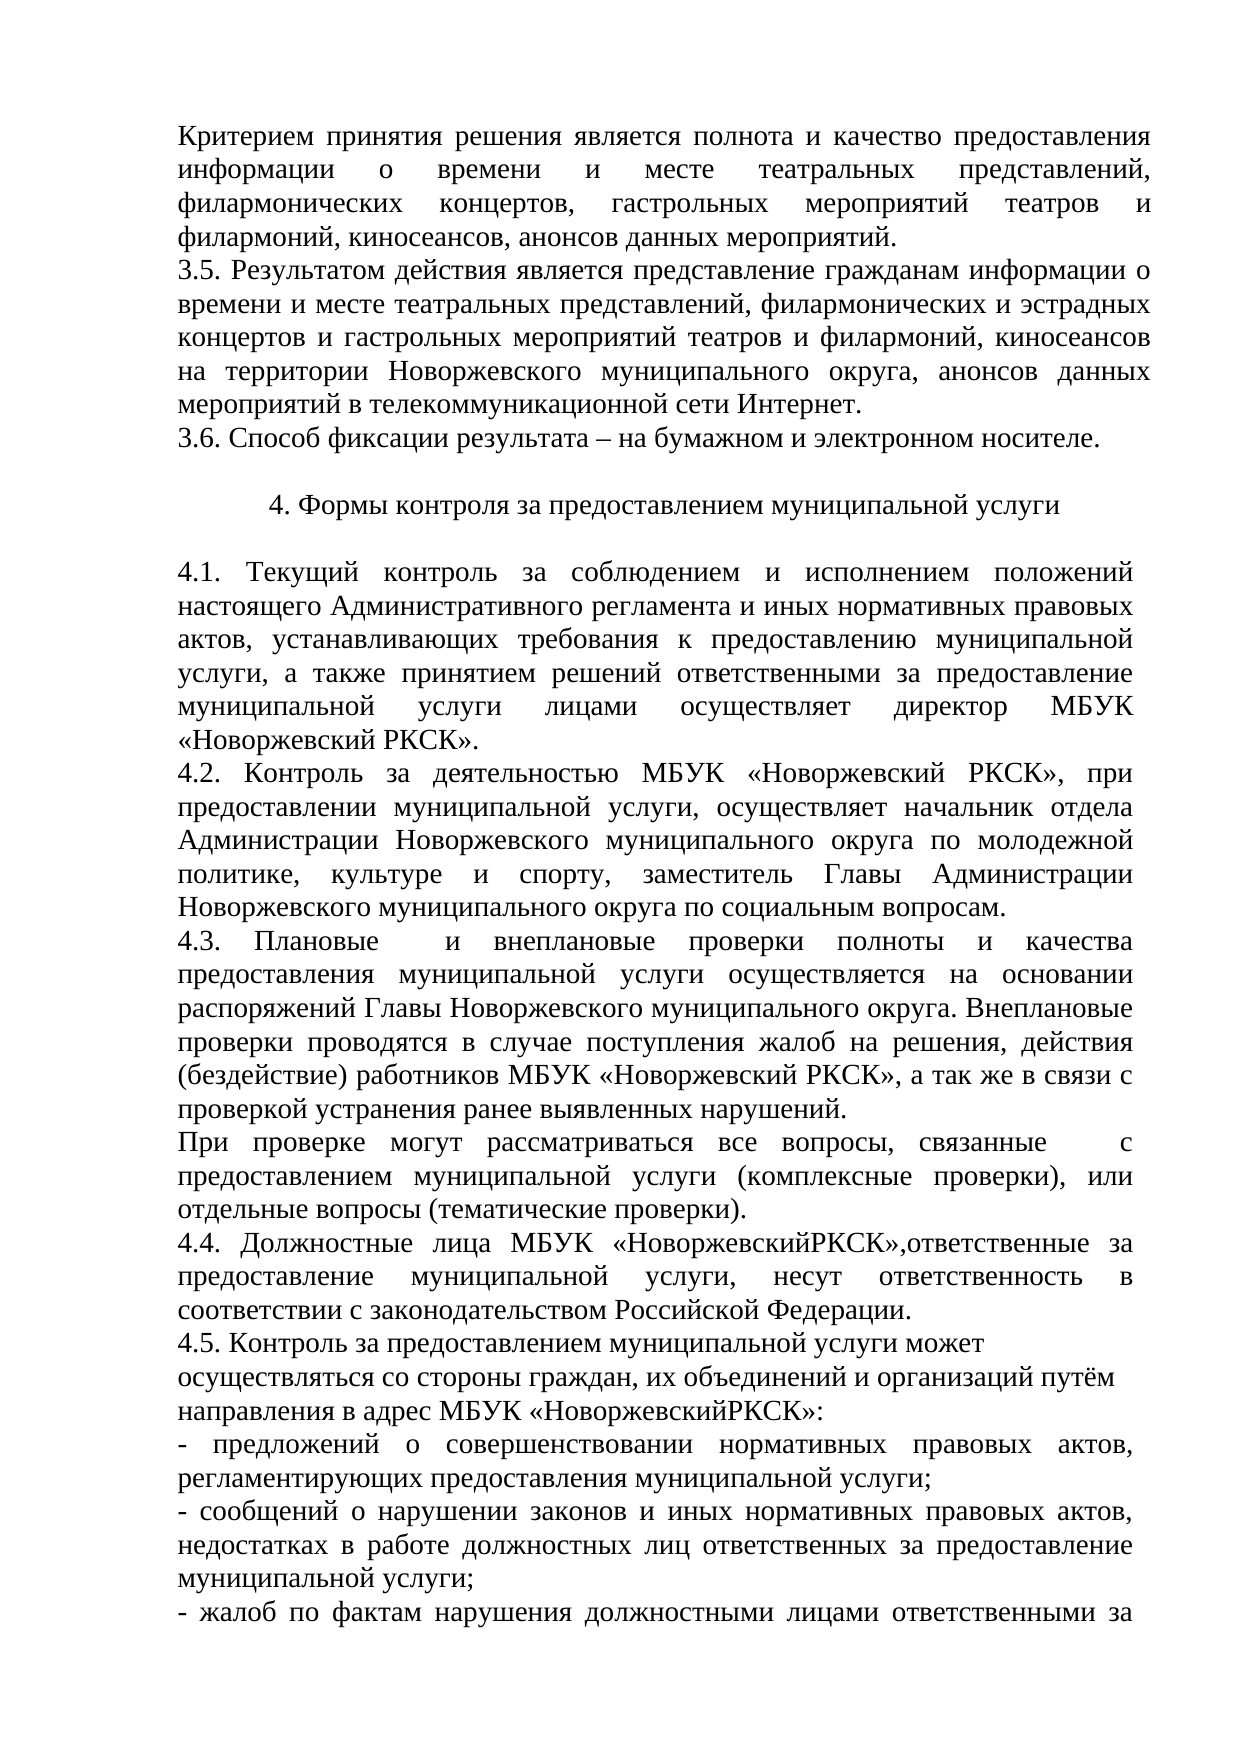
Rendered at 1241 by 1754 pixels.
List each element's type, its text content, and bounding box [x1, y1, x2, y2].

text При проверке могут рассматриваться все вопросы, связанные с предоставлением муниципальной услуги (комплексные проверки), или отдельные вопросы (тематические проверки). [177, 1124, 1134, 1225]
text 4. Формы контроля за предоставлением муниципальной услуги [177, 487, 1152, 521]
text - сообщений о нарушении законов и иных нормативных правовых актов, недостатках в работе должностных лиц ответственных за предоставление муниципальной услуги; [177, 1493, 1134, 1594]
text 4.2. Контроль за деятельностью МБУК «Новоржевский РКСК», при предоставлении муниципальной услуги, осуществляет начальник отдела Администрации Новоржевского муниципального округа по молодежной политике, культуре и спорту, заместитель Главы Администрации Новоржевского муниципального округа по социальным вопросам. [177, 755, 1134, 923]
text 4.3. Плановые и внеплановые проверки полноты и качества предоставления муниципальной услуги осуществляется на основании распоряжений Главы Новоржевского муниципального округа. Внеплановые проверки проводятся в случае поступления жалоб на решения, действия (бездействие) работников МБУК «Новоржевский РКСК», а так же в связи с проверкой устранения ранее выявленных нарушений. [177, 923, 1134, 1124]
text 3.6. Способ фиксации результата – на бумажном и электронном носителе. [177, 420, 1152, 453]
text 4.1. Текущий контроль за соблюдением и исполнением положений настоящего Административного регламента и иных нормативных правовых актов, устанавливающих требования к предоставлению муниципальной услуги, а также принятием решений ответственными за предоставление муниципальной услуги лицами осуществляет директор МБУК «Новоржевский РКСК». [177, 554, 1134, 755]
text 4.4. Должностные лица МБУК «НоворжевскийРКСК»,ответственные за предоставление муниципальной услуги, несут ответственность в соответствии с законодательством Российской Федерации. [177, 1225, 1134, 1326]
text 4.5. Контроль за предоставлением муниципальной услуги может осуществляться со стороны граждан, их объединений и организаций путём направления в адрес МБУК «НоворжевскийРКСК»: [177, 1326, 1134, 1426]
text Критерием принятия решения является полнота и качество предоставления информации о времени и месте театральных представлений, филармонических концертов, гастрольных мероприятий театров и филармоний, киносеансов, анонсов данных мероприятий. [177, 118, 1152, 252]
text - предложений о совершенствовании нормативных правовых актов, регламентирующих предоставления муниципальной услуги; [177, 1426, 1134, 1493]
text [177, 1594, 1134, 1627]
text 3.5. Результатом действия является представление гражданам информации о времени и месте театральных представлений, филармонических и эстрадных концертов и гастрольных мероприятий театров и филармоний, киносеансов на территории Новоржевского муниципального округа, анонсов данных мероприятий в телекоммуникационной сети Интернет. [177, 252, 1152, 420]
